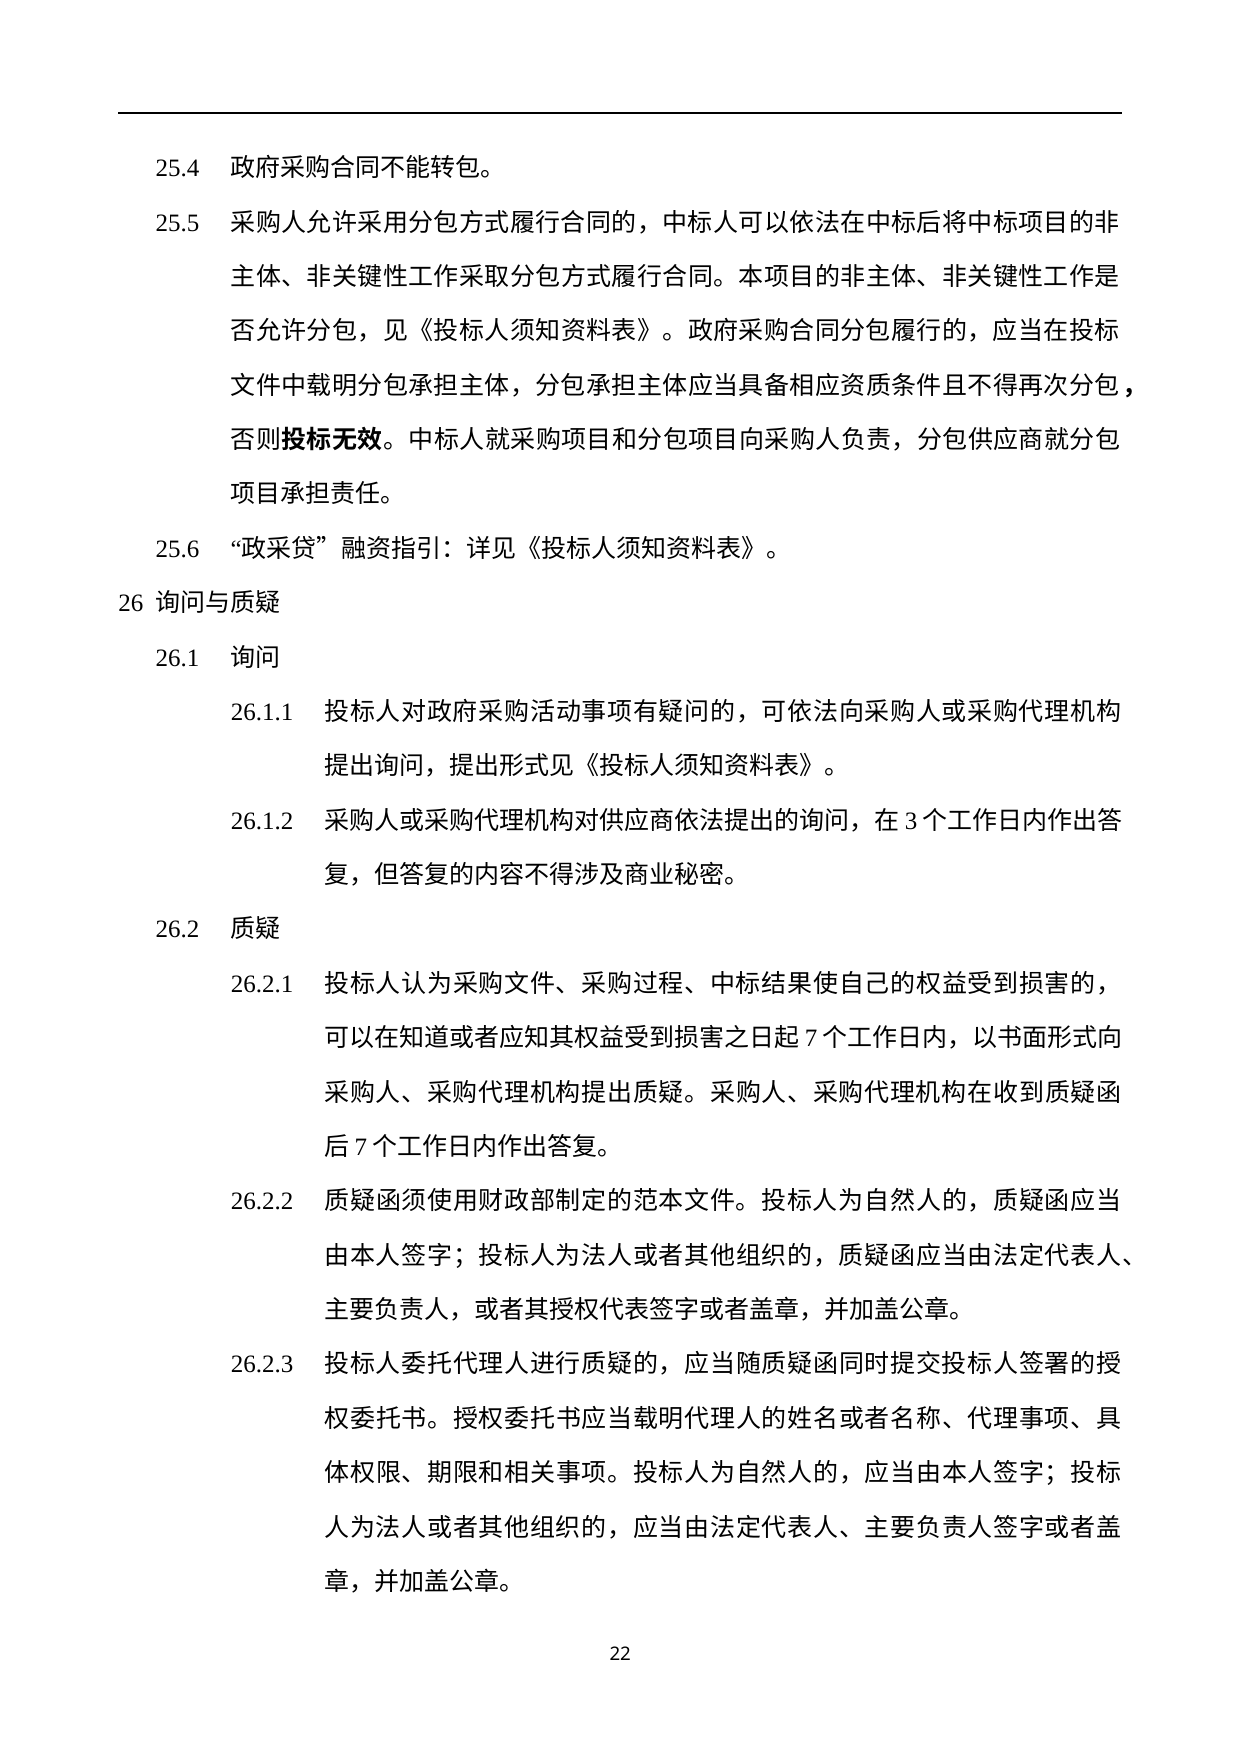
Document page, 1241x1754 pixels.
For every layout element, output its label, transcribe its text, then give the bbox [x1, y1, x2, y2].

list 质疑 [155, 909, 1122, 945]
list 投标人对政府采购活动事项有疑问的，可依法向采购人或采购代理机构提出询问，提出形式见《投标人须知资料表》。 [231, 691, 1122, 782]
list 询问 [155, 637, 1122, 673]
list 询问与质疑 [118, 583, 1122, 619]
list 投标人委托代理人进行质疑的，应当随质疑函同时提交投标人签署的授权委托书。授权委托书应当载明代理人的姓名或者名称、代理事项、具体权限、期限和相关事项。投标人为自然人的，应当由本人签字；投标人为法人或者其他组织的，应当由法定代表人、主要负责人签字或者盖章，并加盖公章。 [231, 1344, 1122, 1598]
list 采购人允许采用分包方式履行合同的，中标人可以依法在中标后将中标项目的非主体、非关键性工作采取分包方式履行合同。本项目的非主体、非关键性工作是否允许分包，见《投标人须知资料表》。政府采购合同分包履行的，应当在投标文件中载明分包承担主体，分包承担主体应当具备相应资质条件且不得再次分包，否则投标无效。中标人就采购项目和分包项目向采购人负责，分包供应商就分包项目承担责任。 [155, 202, 1122, 510]
list “政采贷”融资指引：详见《投标人须知资料表》。 [155, 528, 1122, 564]
list 质疑函须使用财政部制定的范本文件。投标人为自然人的，质疑函应当由本人签字；投标人为法人或者其他组织的，质疑函应当由法定代表人、主要负责人，或者其授权代表签字或者盖章，并加盖公章。 [231, 1181, 1122, 1326]
list 政府采购合同不能转包。 [155, 148, 1122, 184]
list 采购人或采购代理机构对供应商依法提出的询问，在3个工作日内作出答复，但答复的内容不得涉及商业秘密。 [231, 800, 1122, 891]
list 投标人认为采购文件、采购过程、中标结果使自己的权益受到损害的，可以在知道或者应知其权益受到损害之日起7个工作日内，以书面形式向采购人、采购代理机构提出质疑。采购人、采购代理机构在收到质疑函后7个工作日内作出答复。 [231, 963, 1122, 1163]
